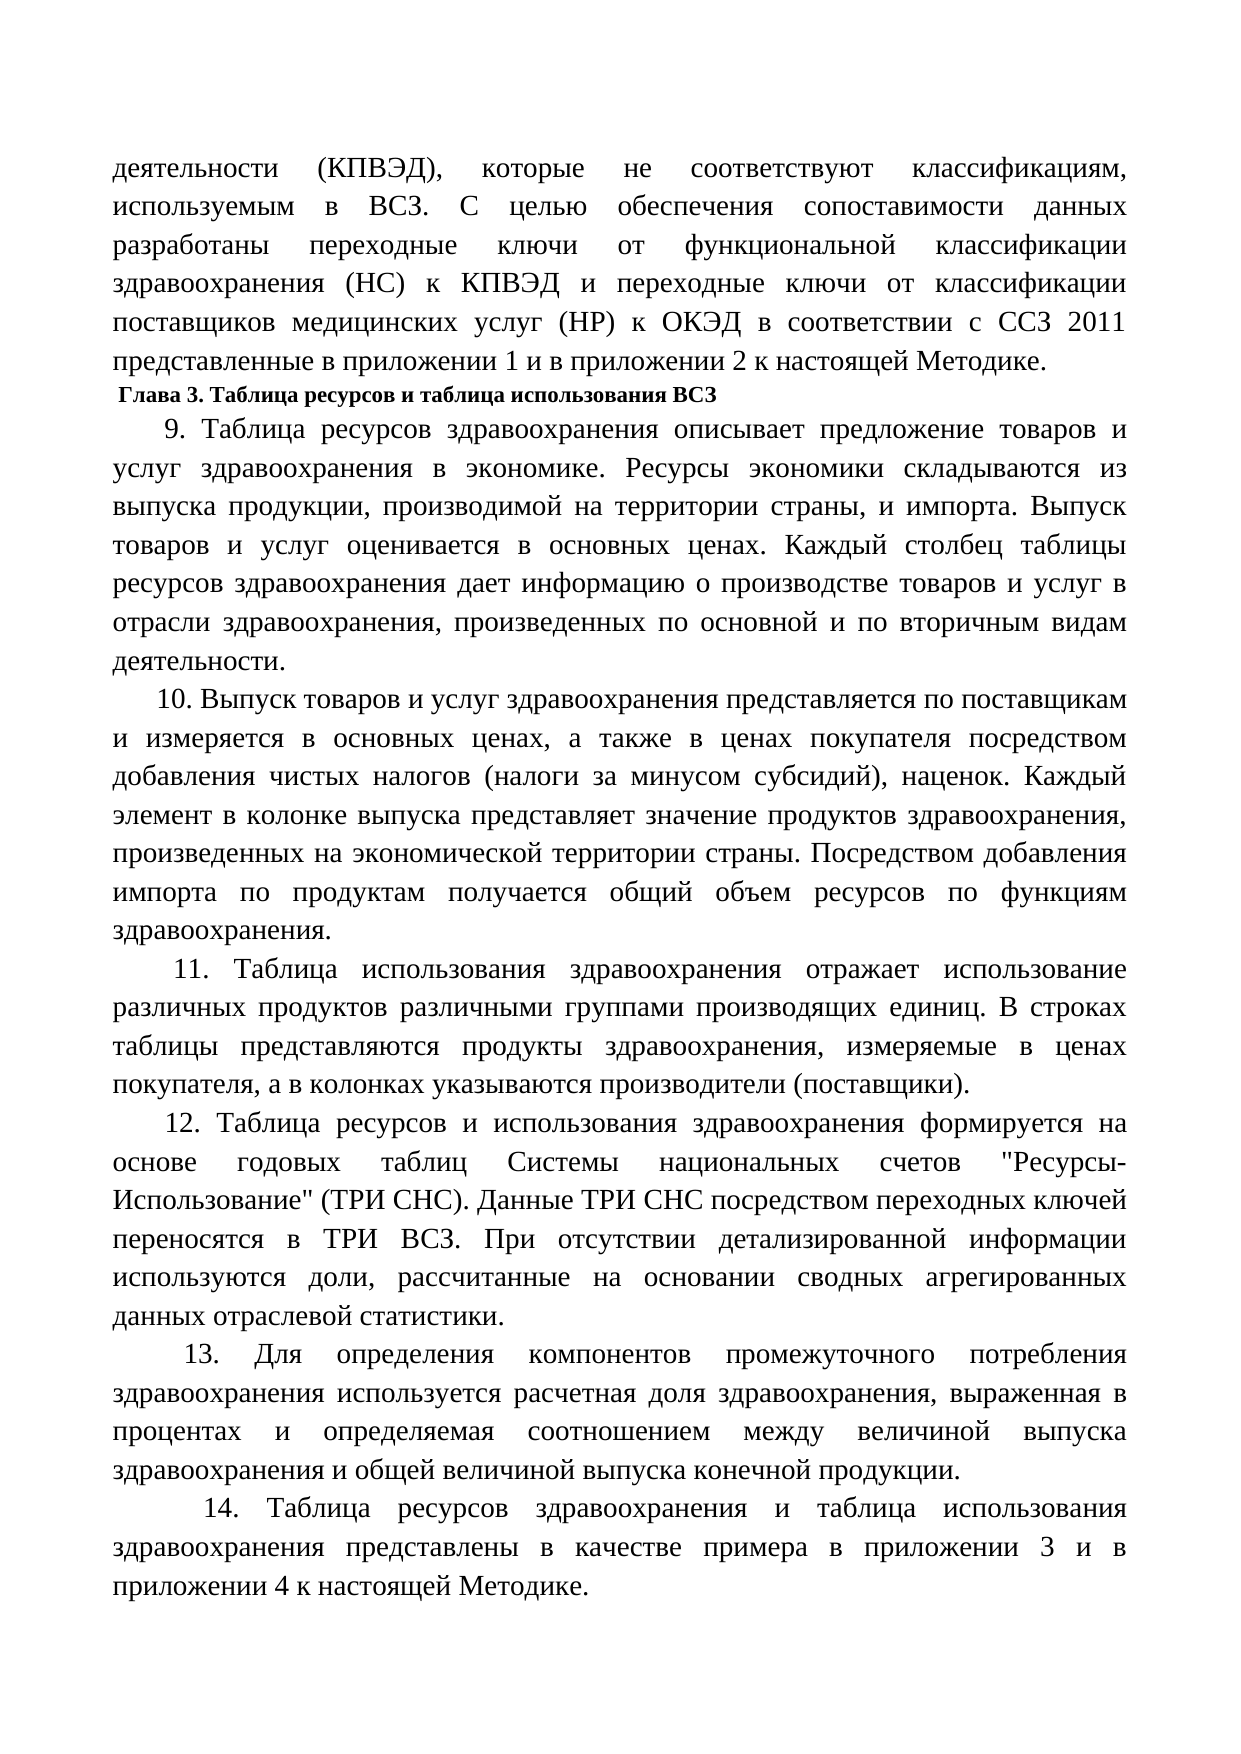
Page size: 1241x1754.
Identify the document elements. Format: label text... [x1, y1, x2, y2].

text 12. Таблица ресурсов и использования здравоохранения формируется на основе годовых таблиц Системы национальных счетов "Ресурсы-Использование" (ТРИ СНС). Данные ТРИ СНС посредством переходных ключей переносятся в ТРИ ВСЗ. При отсутствии детализированной информации используются доли, рассчитанные на основании сводных агрегированных данных отраслевой статистики. [112, 1105, 1128, 1331]
text 11. Таблица использования здравоохранения отражает использование различных продуктов различными группами производящих единиц. В строках таблицы представляются продукты здравоохранения, измеряемые в ценах покупателя, а в колонках указываются производители (поставщики). [112, 951, 1128, 1100]
text 9. Таблица ресурсов здравоохранения описывает предложение товаров и услуг здравоохранения в экономике. Ресурсы экономики складываются из выпуска продукции, производимой на территории страны, и импорта. Выпуск товаров и услуг оценивается в основных ценах. Каждый столбец таблицы ресурсов здравоохранения дает информацию о производстве товаров и услуг в отрасли здравоохранения, произведенных по основной и по вторичным видам деятельности. [112, 411, 1128, 676]
text 13. Для определения компонентов промежуточного потребления здравоохранения используется расчетная доля здравоохранения, выраженная в процентах и определяемая соотношением между величиной выпуска здравоохранения и общей величиной выпуска конечной продукции. [112, 1336, 1128, 1486]
text Глава 3. Таблица ресурсов и таблица использования ВСЗ [112, 381, 1128, 408]
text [112, 150, 1128, 376]
text 10. Выпуск товаров и услуг здравоохранения представляется по поставщикам и измеряется в основных ценах, а также в ценах покупателя посредством добавления чистых налогов (налоги за минусом субсидий), наценок. Каждый элемент в колонке выпуска представляет значение продуктов здравоохранения, произведенных на экономической территории страны. Посредством добавления импорта по продуктам получается общий объем ресурсов по функциям здравоохранения. [112, 681, 1128, 946]
text 14. Таблица ресурсов здравоохранения и таблица использования здравоохранения представлены в качестве примера в приложении 3 и в приложении 4 к настоящей Методике. [112, 1491, 1128, 1601]
